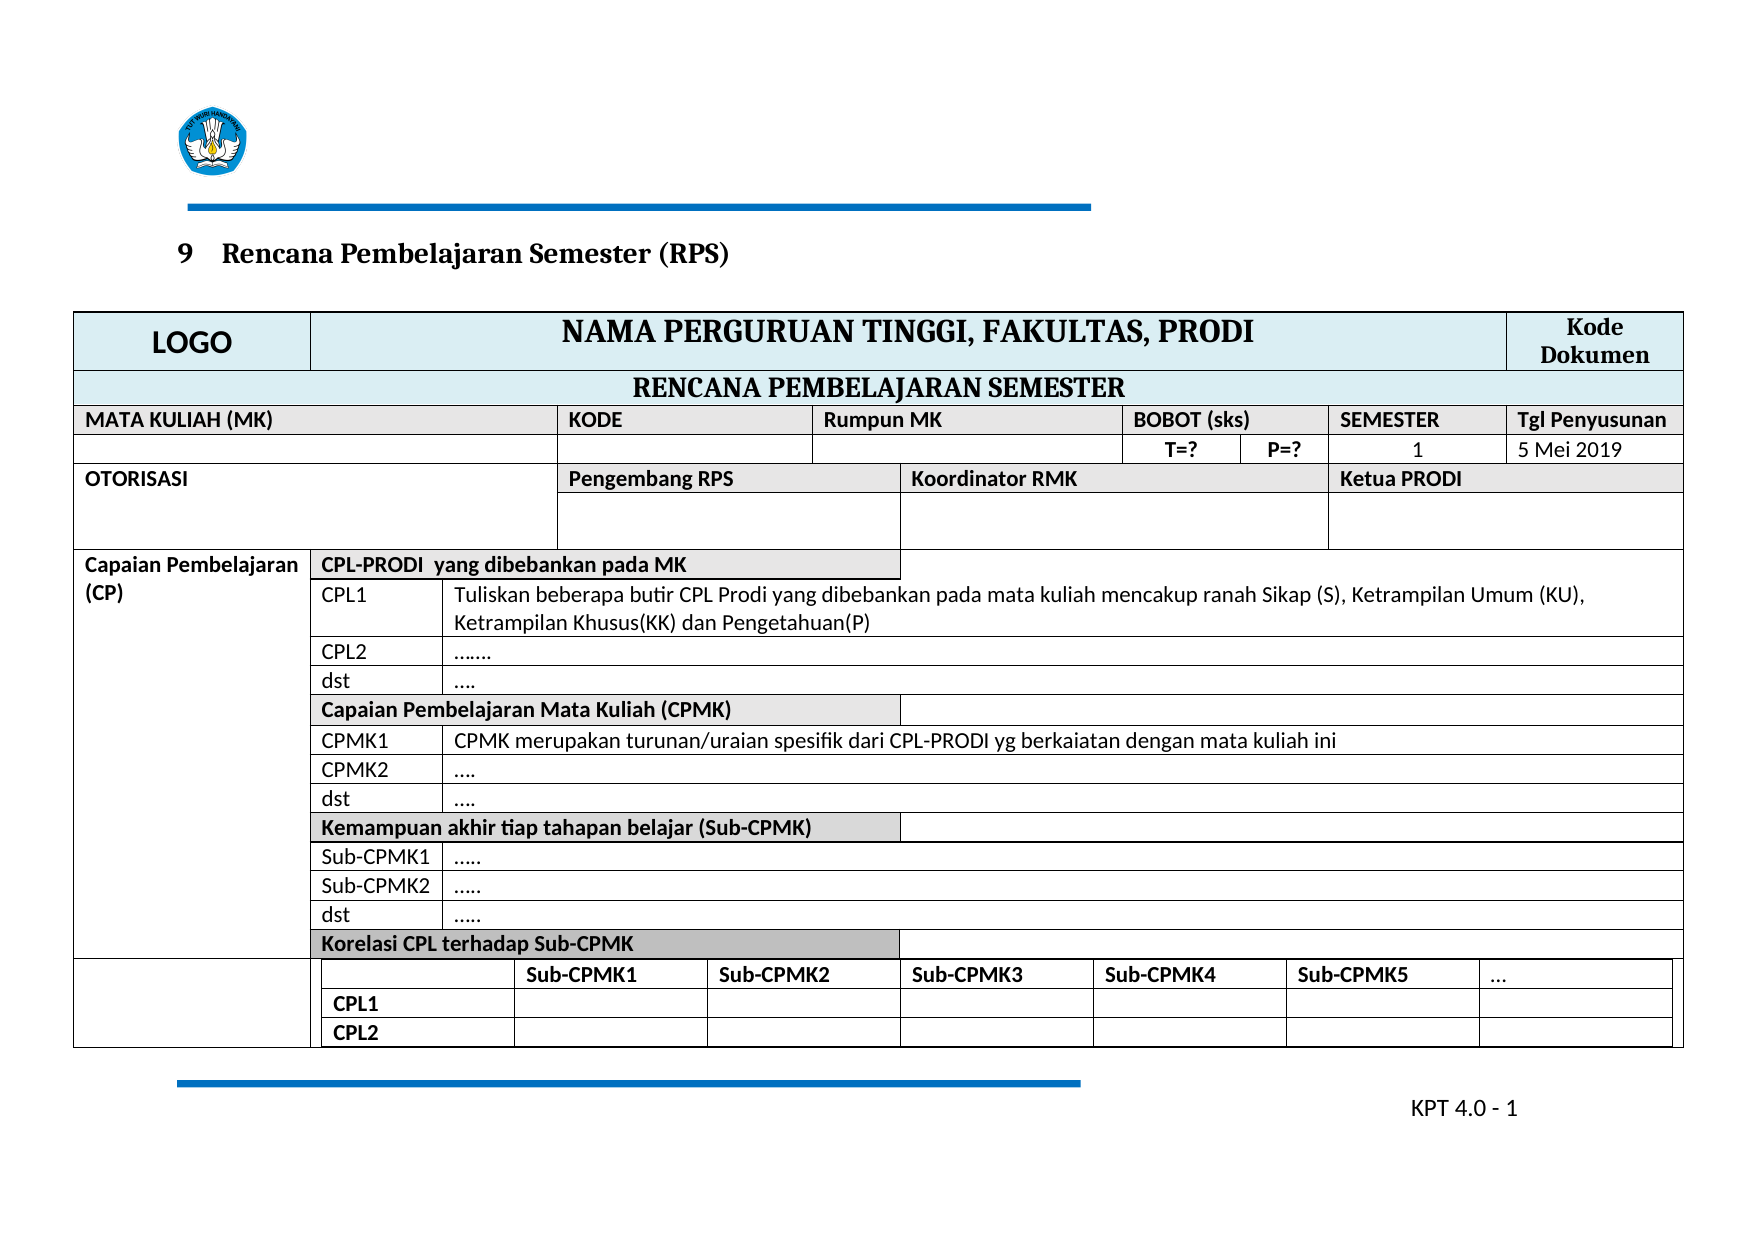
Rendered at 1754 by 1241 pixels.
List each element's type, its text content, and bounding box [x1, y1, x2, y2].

table_cell [74, 959, 310, 1047]
table_cell P=? [1241, 435, 1328, 463]
table_cell [901, 813, 1683, 841]
table_cell [1673, 959, 1683, 1047]
table_cell …. [443, 784, 1683, 812]
table_cell Pengembang RPS [558, 464, 900, 492]
table_cell [901, 960, 1093, 988]
table_cell Korelasi CPL terhadap Sub-CPMK [311, 930, 899, 958]
table_cell [1287, 1018, 1479, 1046]
table_cell 5 Mei 2019 [1507, 435, 1683, 463]
table_cell [708, 989, 900, 1017]
table_cell [1480, 1018, 1672, 1046]
table_cell Ketua PRODI [1329, 464, 1683, 492]
table_cell dst [311, 784, 442, 812]
table_cell [901, 695, 1683, 725]
table_cell Sub-CPMK1 [311, 843, 442, 870]
table_cell [322, 960, 514, 988]
table_cell BOBOT (sks) [1123, 406, 1328, 434]
table_cell ….. [443, 871, 1683, 899]
table_cell [1094, 1018, 1286, 1046]
table_cell [901, 550, 1683, 578]
table_cell Tuliskan beberapa butir CPL Prodi yang dibebankan pada mata kuliah mencakup ranah Sikap (S), Ketrampilan Umum (KU), Ketrampilan Khusus(KK) dan Pengetahuan(P) [443, 580, 1683, 636]
table_cell Rumpun MK [813, 406, 1122, 434]
picture [177, 105, 248, 177]
table_cell KODE [558, 406, 812, 434]
table_cell ……. [443, 637, 1683, 665]
table_cell [558, 493, 900, 549]
table_cell CPMK1 [311, 726, 442, 754]
table_cell [74, 435, 557, 463]
table_cell RENCANA PEMBELAJARAN SEMESTER [74, 371, 1683, 404]
table_cell [901, 989, 1093, 1017]
table_cell [900, 930, 1683, 958]
table_cell [1287, 960, 1479, 988]
table_cell [1480, 989, 1672, 1017]
table_header NAMA PERGURUAN TINGGI, FAKULTAS, PRODI [311, 313, 1506, 370]
table_cell [558, 435, 812, 463]
table_cell CPL-PRODI yang dibebankan pada MK [311, 550, 900, 578]
table_cell [1094, 989, 1286, 1017]
table_cell Koordinator RMK [901, 464, 1328, 492]
table_cell [813, 435, 1122, 463]
table_cell [708, 960, 900, 988]
table_cell ….. [443, 901, 1683, 928]
table_cell Kemampuan akhir tiap tahapan belajar (Sub-CPMK) [311, 813, 900, 841]
table_cell Tgl Penyusunan [1507, 406, 1683, 434]
table_cell T=? [1123, 435, 1240, 463]
table_cell CPL2 [311, 637, 442, 665]
table_cell …. [443, 755, 1683, 783]
table_cell MATA KULIAH (MK) [74, 406, 557, 434]
table_cell [515, 960, 707, 988]
table_cell …. [443, 666, 1683, 694]
table_cell ….. [443, 843, 1683, 870]
table_cell [515, 1018, 707, 1046]
table_cell dst [311, 901, 442, 928]
table_cell [311, 959, 321, 1047]
table_cell Capaian Pembelajaran (CP) [74, 550, 310, 958]
table_cell [322, 1018, 514, 1046]
table_cell [515, 989, 707, 1017]
table_cell dst [311, 666, 442, 694]
table_cell SEMESTER [1329, 406, 1506, 434]
table_cell [322, 989, 514, 1017]
table_cell CPMK merupakan turunan/uraian spesifik dari CPL-PRODI yg berkaiatan dengan mata kuliah ini [443, 726, 1683, 754]
subtitle Rencana Pembelajaran Semester (RPS) [177, 237, 1518, 271]
table_cell [1480, 960, 1672, 988]
table_cell [708, 1018, 900, 1046]
table_cell CPL1 [311, 580, 442, 636]
table_header LOGO [74, 313, 310, 370]
table_cell [901, 493, 1328, 549]
table_header Kode Dokumen [1507, 313, 1683, 370]
table_cell [1329, 493, 1683, 549]
table_cell [1094, 960, 1286, 988]
table_cell [901, 1018, 1093, 1046]
table_cell Sub-CPMK2 [311, 871, 442, 899]
table_cell CPMK2 [311, 755, 442, 783]
table_cell 1 [1329, 435, 1506, 463]
table_cell [1287, 989, 1479, 1017]
table_cell OTORISASI [74, 464, 557, 549]
table_cell Capaian Pembelajaran Mata Kuliah (CPMK) [311, 695, 900, 725]
